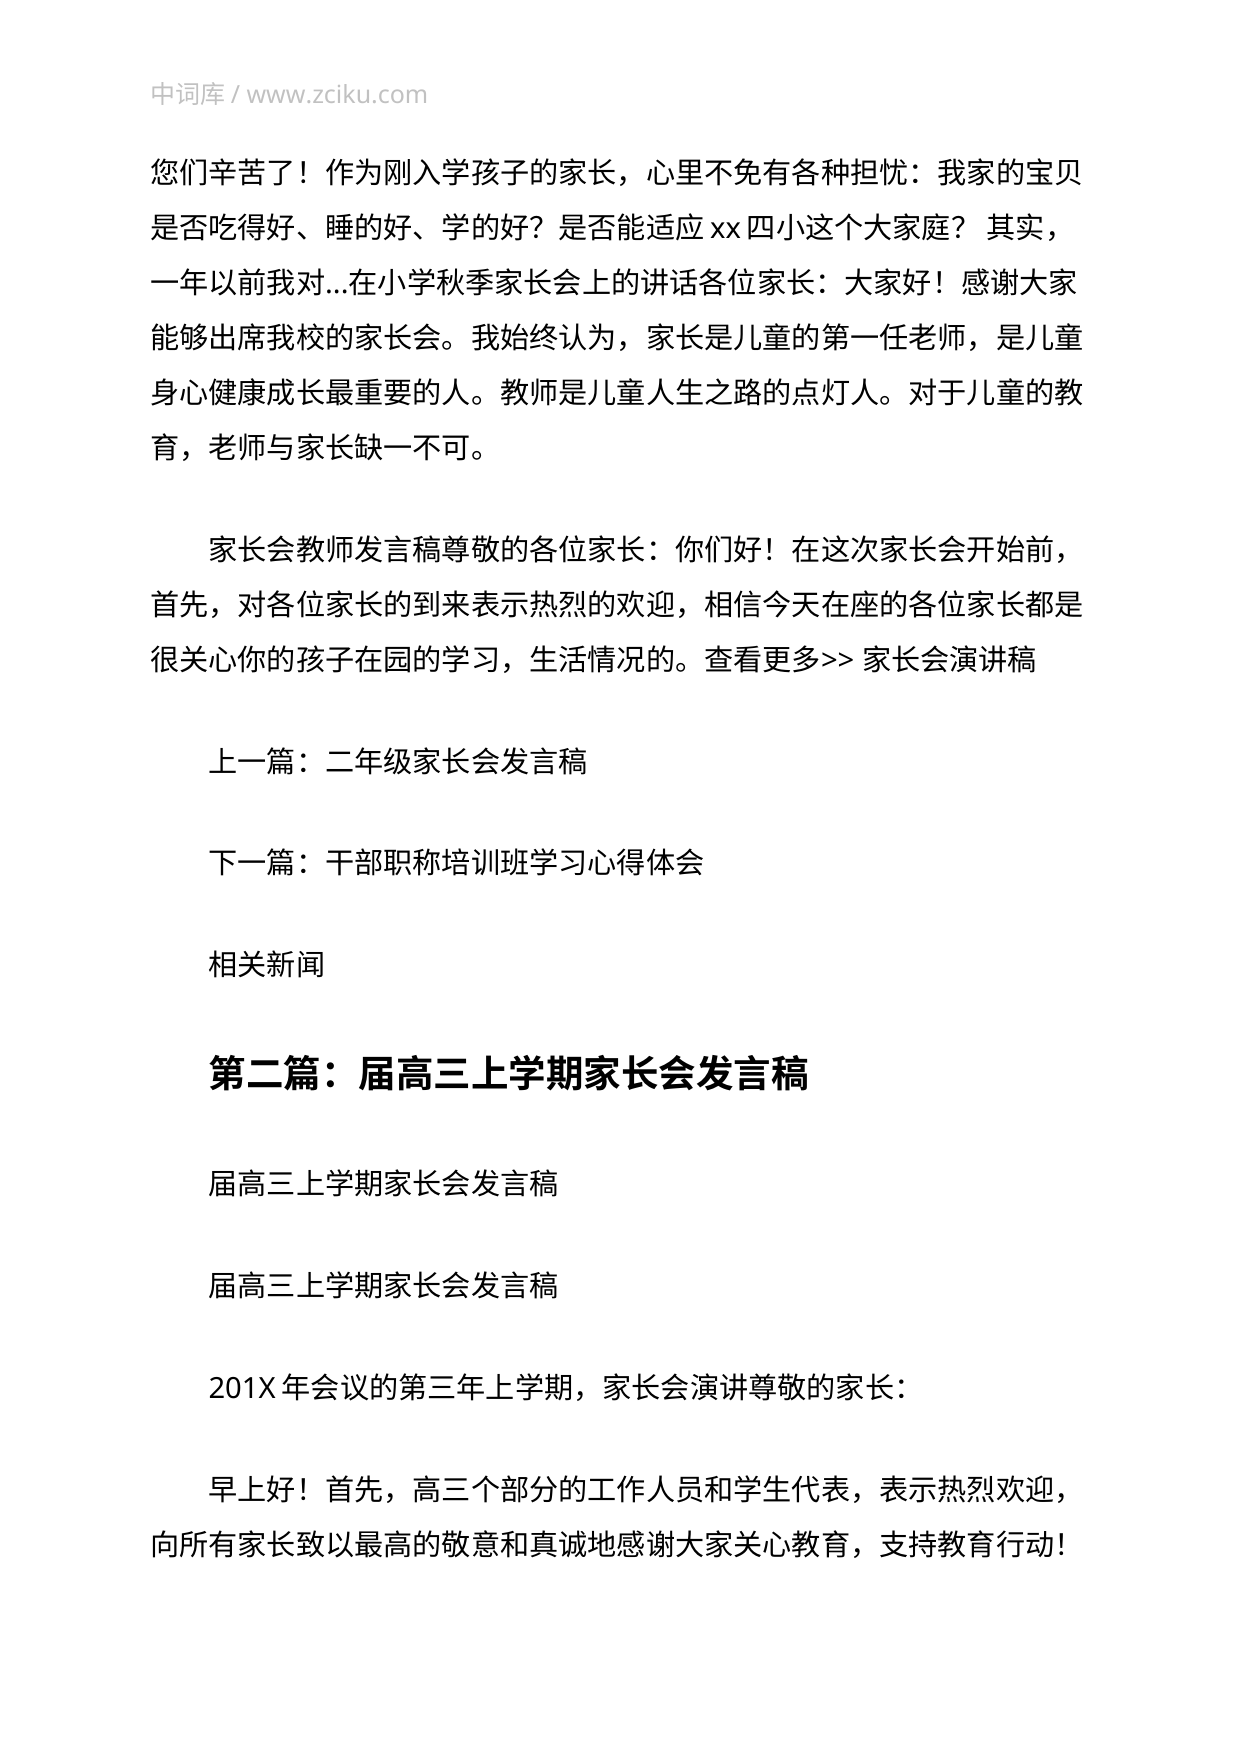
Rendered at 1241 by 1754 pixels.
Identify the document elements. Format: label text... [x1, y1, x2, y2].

text 相关新闻 [150, 942, 1090, 984]
text 届高三‎上学期家长会发言‎稿 [150, 1263, 1090, 1305]
text 第二篇：届高三上学期家长会发言稿 [150, 1043, 1090, 1098]
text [150, 150, 1090, 467]
text 下一篇：干部职称培训班学习心得体会 [150, 840, 1090, 882]
text 家长会教师发言稿尊敬的各位家长：你们好！在这次家长会开始前，首先，对各位家长的到来表示热烈的欢迎，相信今天在座的各位家长都是很关心你的孩子在园的学习，生活情况的。查看更多>> 家长会演讲稿 [150, 526, 1090, 679]
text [150, 1466, 1090, 1564]
text 201X年会‎议的第三年上学期‎，家长会演讲尊敬‎的家长： [150, 1364, 1090, 1407]
text 届高三上学期家长‎会发言稿 [150, 1161, 1090, 1203]
text 上一篇：二年级家长会发言稿 [150, 738, 1090, 781]
